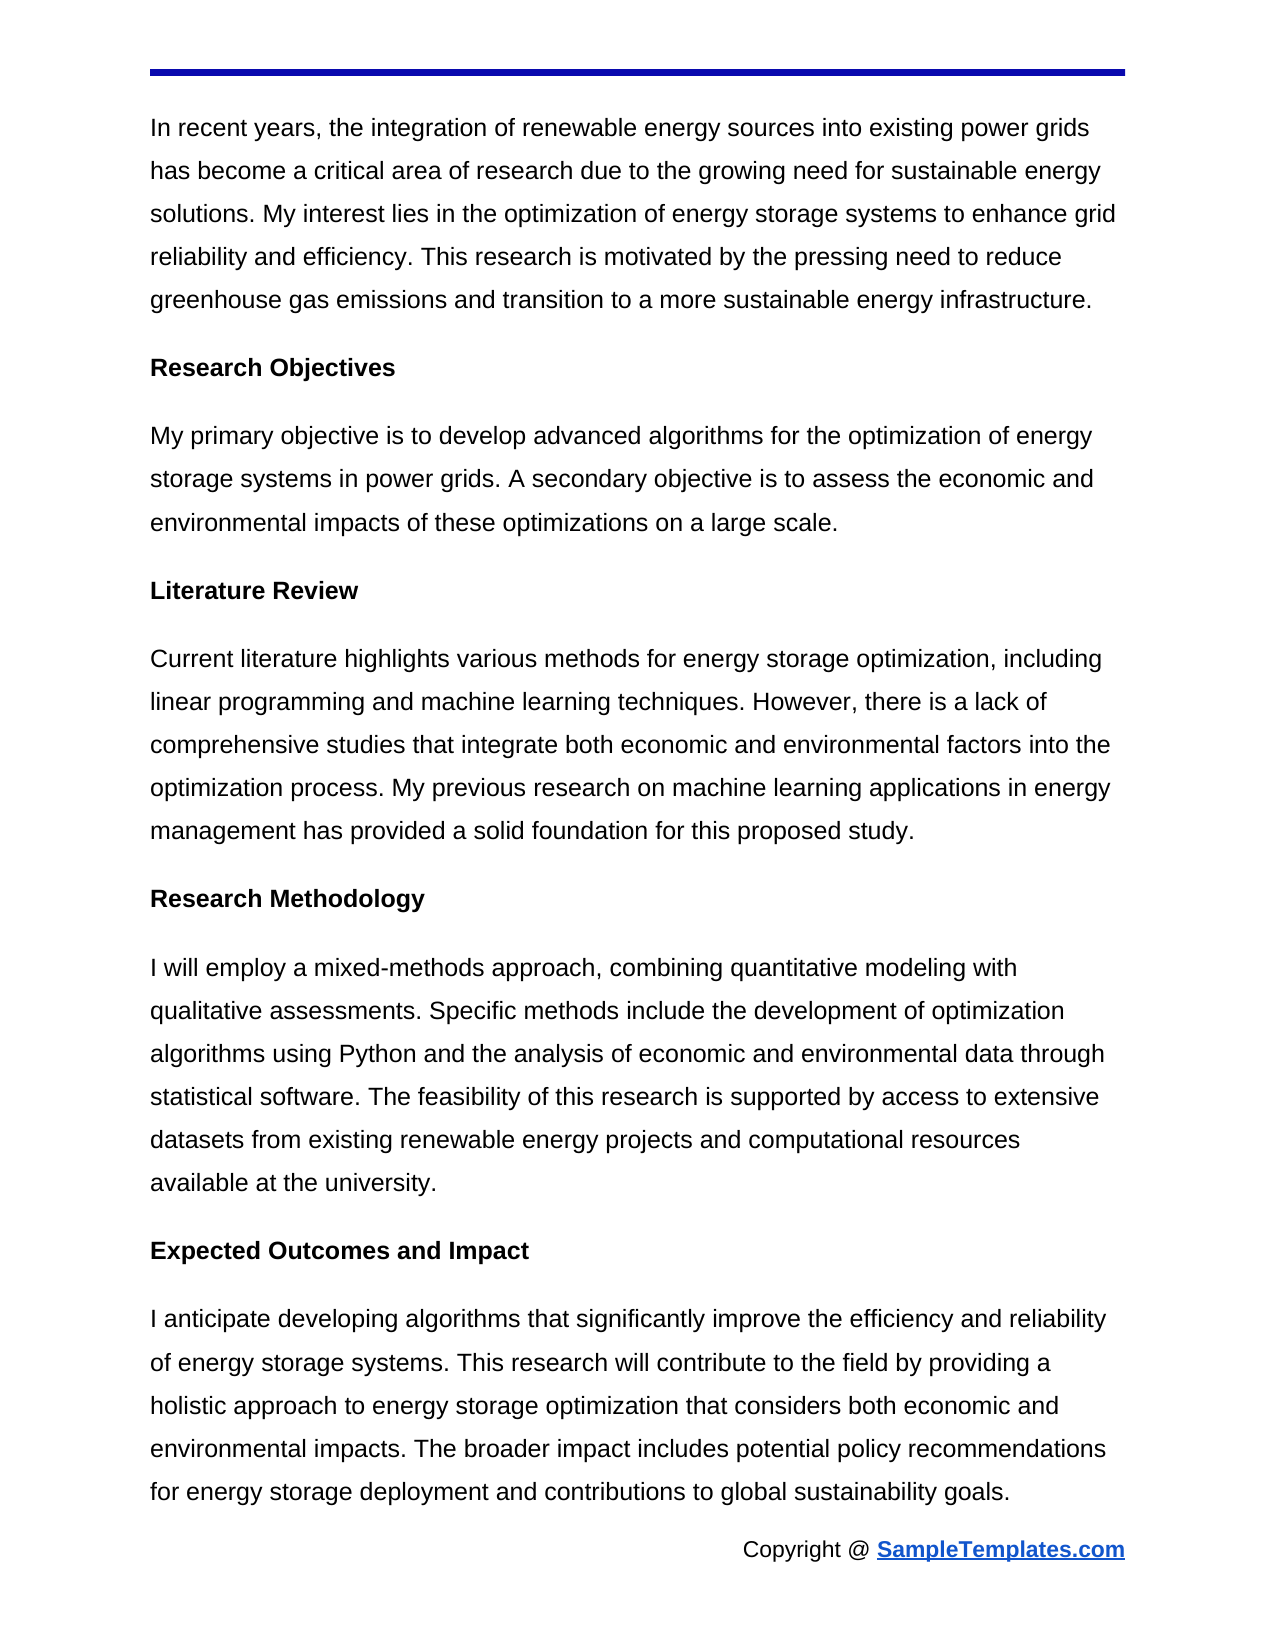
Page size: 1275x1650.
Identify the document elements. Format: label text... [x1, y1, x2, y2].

text I will employ a mixed-methods approach, combining quantitative modeling with qualitative assessments. Specific methods include the development of optimization algorithms using Python and the analysis of economic and environmental data through statistical software. The feasibility of this research is supported by access to extensive datasets from existing renewable energy projects and computational resources available at the university. [150, 952, 1125, 1197]
subtitle Literature Review [150, 576, 1125, 604]
text I anticipate developing algorithms that significantly improve the efficiency and reliability of energy storage systems. This research will contribute to the field by providing a holistic approach to energy storage optimization that considers both economic and environmental impacts. The broader impact includes potential policy recommendations for energy storage deployment and contributions to global sustainability goals. [150, 1304, 1125, 1506]
subtitle Expected Outcomes and Impact [150, 1236, 1125, 1265]
picture [150, 69, 1125, 76]
subtitle Research Objectives [150, 353, 1125, 382]
text My primary objective is to develop advanced algorithms for the optimization of energy storage systems in power grids. A secondary objective is to assess the economic and environmental impacts of these optimizations on a large scale. [150, 421, 1125, 536]
subtitle Research Methodology [150, 884, 1125, 913]
text In recent years, the integration of renewable energy sources into existing power grids has become a critical area of research due to the growing need for sustainable energy solutions. My interest lies in the optimization of energy storage systems to enhance grid reliability and efficiency. This research is motivated by the pressing need to reduce greenhouse gas emissions and transition to a more sustainable energy infrastructure. [150, 112, 1125, 314]
text Current literature highlights various methods for energy storage optimization, including linear programming and machine learning techniques. However, there is a lack of comprehensive studies that integrate both economic and environmental factors into the optimization process. My previous research on machine learning applications in energy management has provided a solid foundation for this proposed study. [150, 644, 1125, 845]
